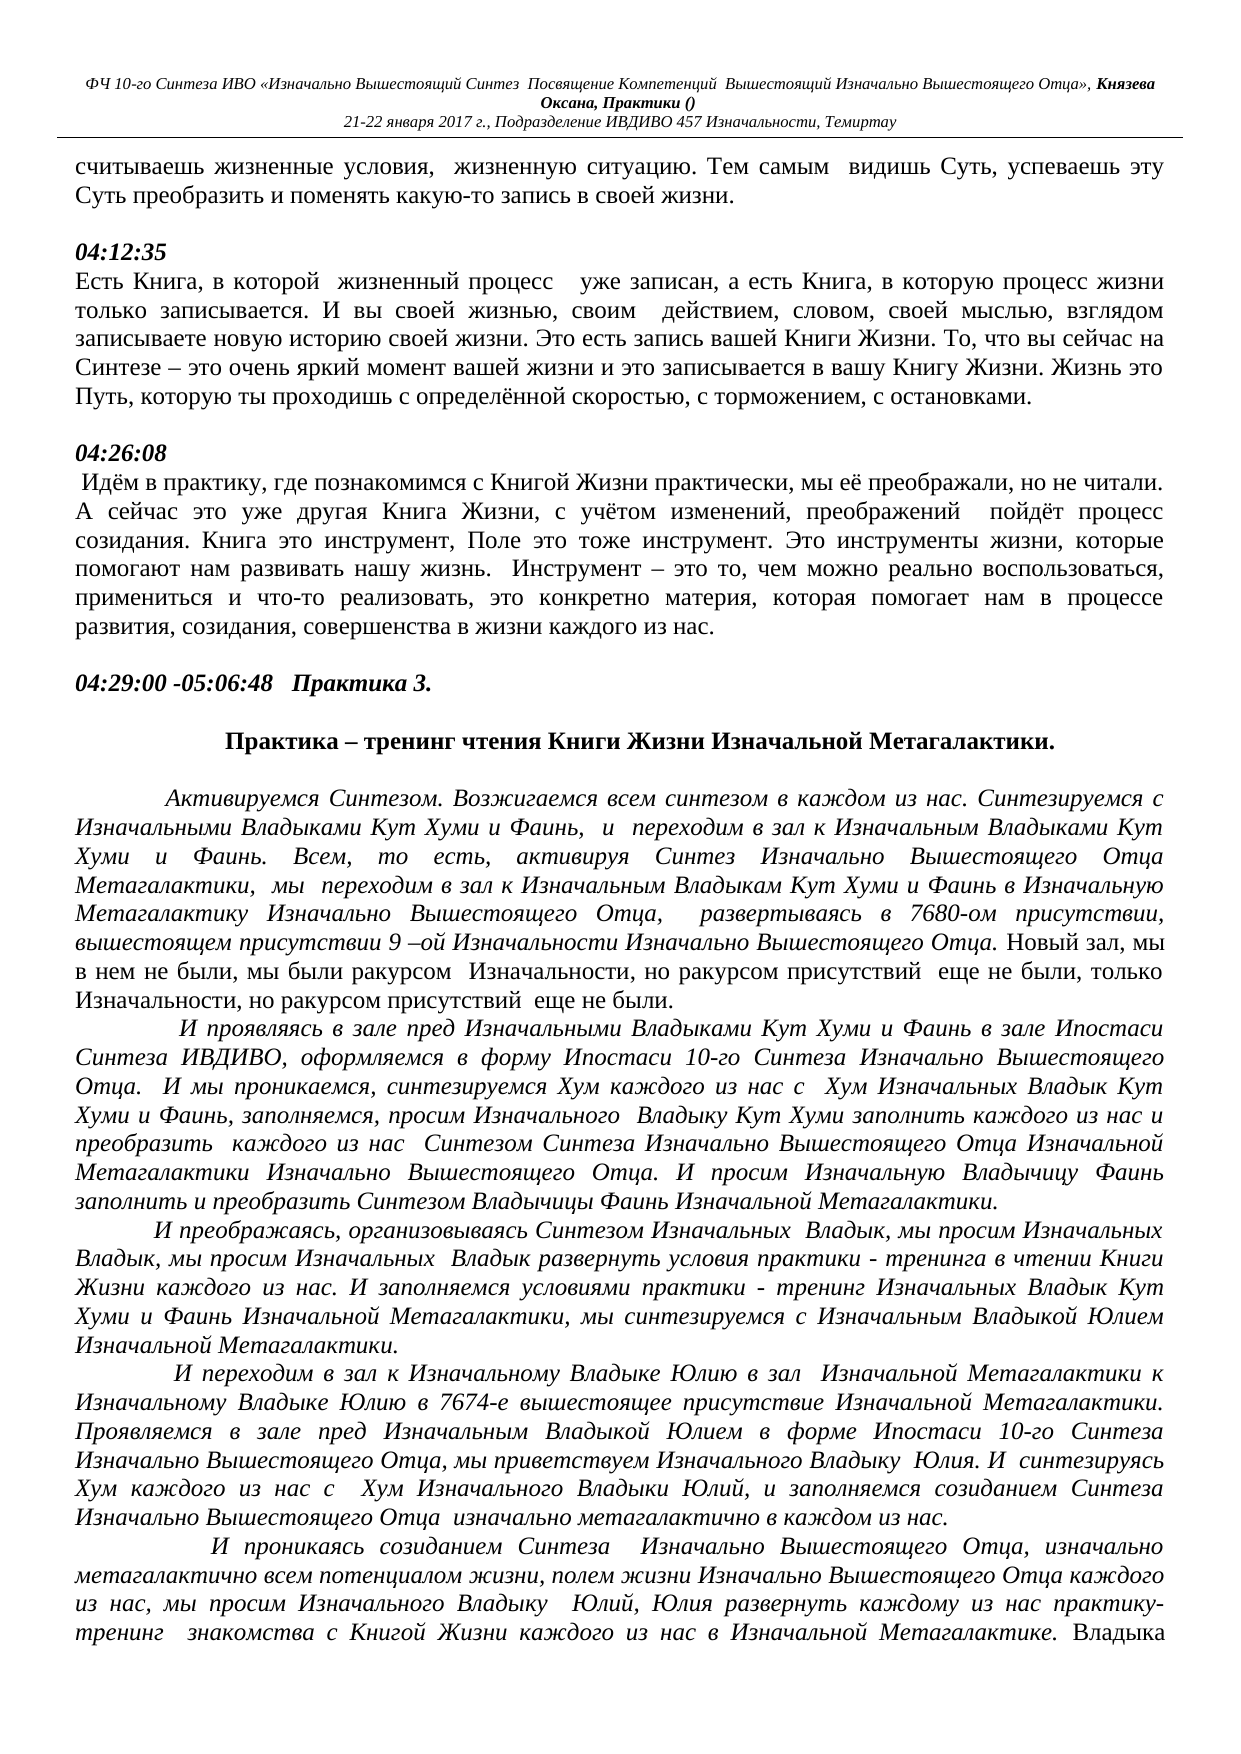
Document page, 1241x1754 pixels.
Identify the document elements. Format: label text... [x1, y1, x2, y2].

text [75, 151, 1165, 208]
text 04:12:35 [75, 237, 1165, 266]
text 04:26:08 [75, 438, 1165, 467]
text Есть Книга, в которой жизненный процесс уже записан, а есть Книга, в которую процесс жизни только записывается. И вы своей жизнью, своим действием, словом, своей мыслью, взглядом записываете новую историю своей жизни. Это есть запись вашей Книги Жизни. То, что вы сейчас на Синтезе – это очень яркий момент вашей жизни и это записывается в вашу Книгу Жизни. Жизнь это Путь, которую ты проходишь с определённой скоростью, с торможением, с остановками. [75, 266, 1165, 410]
text И преображаясь, организовываясь Синтезом Изначальных Владык, мы просим Изначальных Владык, мы просим Изначальных Владык развернуть условия практики - тренинга в чтении Книги Жизни каждого из нас. И заполняемся условиями практики - тренинг Изначальных Владык Кут Хуми и Фаинь Изначальной Метагалактики, мы синтезируемся с Изначальным Владыкой Юлием Изначальной Метагалактики. [75, 1215, 1165, 1358]
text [75, 1531, 1165, 1646]
text И проявляясь в зале пред Изначальными Владыками Кут Хуми и Фаинь в зале Ипостаси Синтеза ИВДИВО, оформляемся в форму Ипостаси 10-го Синтеза Изначально Вышестоящего Отца. И мы проникаемся, синтезируемся Хум каждого из нас с Хум Изначальных Владык Кут Хуми и Фаинь, заполняемся, просим Изначального Владыку Кут Хуми заполнить каждого из нас и преобразить каждого из нас Синтезом Синтеза Изначально Вышестоящего Отца Изначальной Метагалактики Изначально Вышестоящего Отца. И просим Изначальную Владычицу Фаинь заполнить и преобразить Синтезом Владычицы Фаинь Изначальной Метагалактики. [75, 1013, 1165, 1215]
text Практика – тренинг чтения Книги Жизни Изначальной Метагалактики. [75, 726, 1165, 755]
text 04:29:00 -05:06:48 Практика 3. [75, 668, 1165, 697]
text Идём в практику, где познакомимся с Книгой Жизни практически, мы её преображали, но не читали. А сейчас это уже другая Книга Жизни, с учётом изменений, преображений пойдёт процесс созидания. Книга это инструмент, Поле это тоже инструмент. Это инструменты жизни, которые помогают нам развивать нашу жизнь. Инструмент – это то, чем можно реально воспользоваться, примениться и что-то реализовать, это конкретно материя, которая помогает нам в процессе развития, созидания, совершенства в жизни каждого из нас. [75, 467, 1165, 640]
text Активируемся Синтезом. Возжигаемся всем синтезом в каждом из нас. Синтезируемся с Изначальными Владыками Кут Хуми и Фаинь, и переходим в зал к Изначальным Владыками Кут Хуми и Фаинь. Всем, то есть, активируя Синтез Изначально Вышестоящего Отца Метагалактики, мы переходим в зал к Изначальным Владыкам Кут Хуми и Фаинь в Изначальную Метагалактику Изначально Вышестоящего Отца, развертываясь в 7680-ом присутствии, вышестоящем присутствии 9 –ой Изначальности Изначально Вышестоящего Отца. Новый зал, мы в нем не были, мы были ракурсом Изначальности, но ракурсом присутствий еще не были, только Изначальности, но ракурсом присутствий еще не были. [75, 783, 1165, 1013]
text И переходим в зал к Изначальному Владыке Юлию в зал Изначальной Метагалактики к Изначальному Владыке Юлию в 7674-е вышестоящее присутствие Изначальной Метагалактики. Проявляемся в зале пред Изначальным Владыкой Юлием в форме Ипостаси 10-го Синтеза Изначально Вышестоящего Отца, мы приветствуем Изначального Владыку Юлия. И синтезируясь Хум каждого из нас с Хум Изначального Владыки Юлий, и заполняемся созиданием Синтеза Изначально Вышестоящего Отца изначально метагалактично в каждом из нас. [75, 1358, 1165, 1531]
